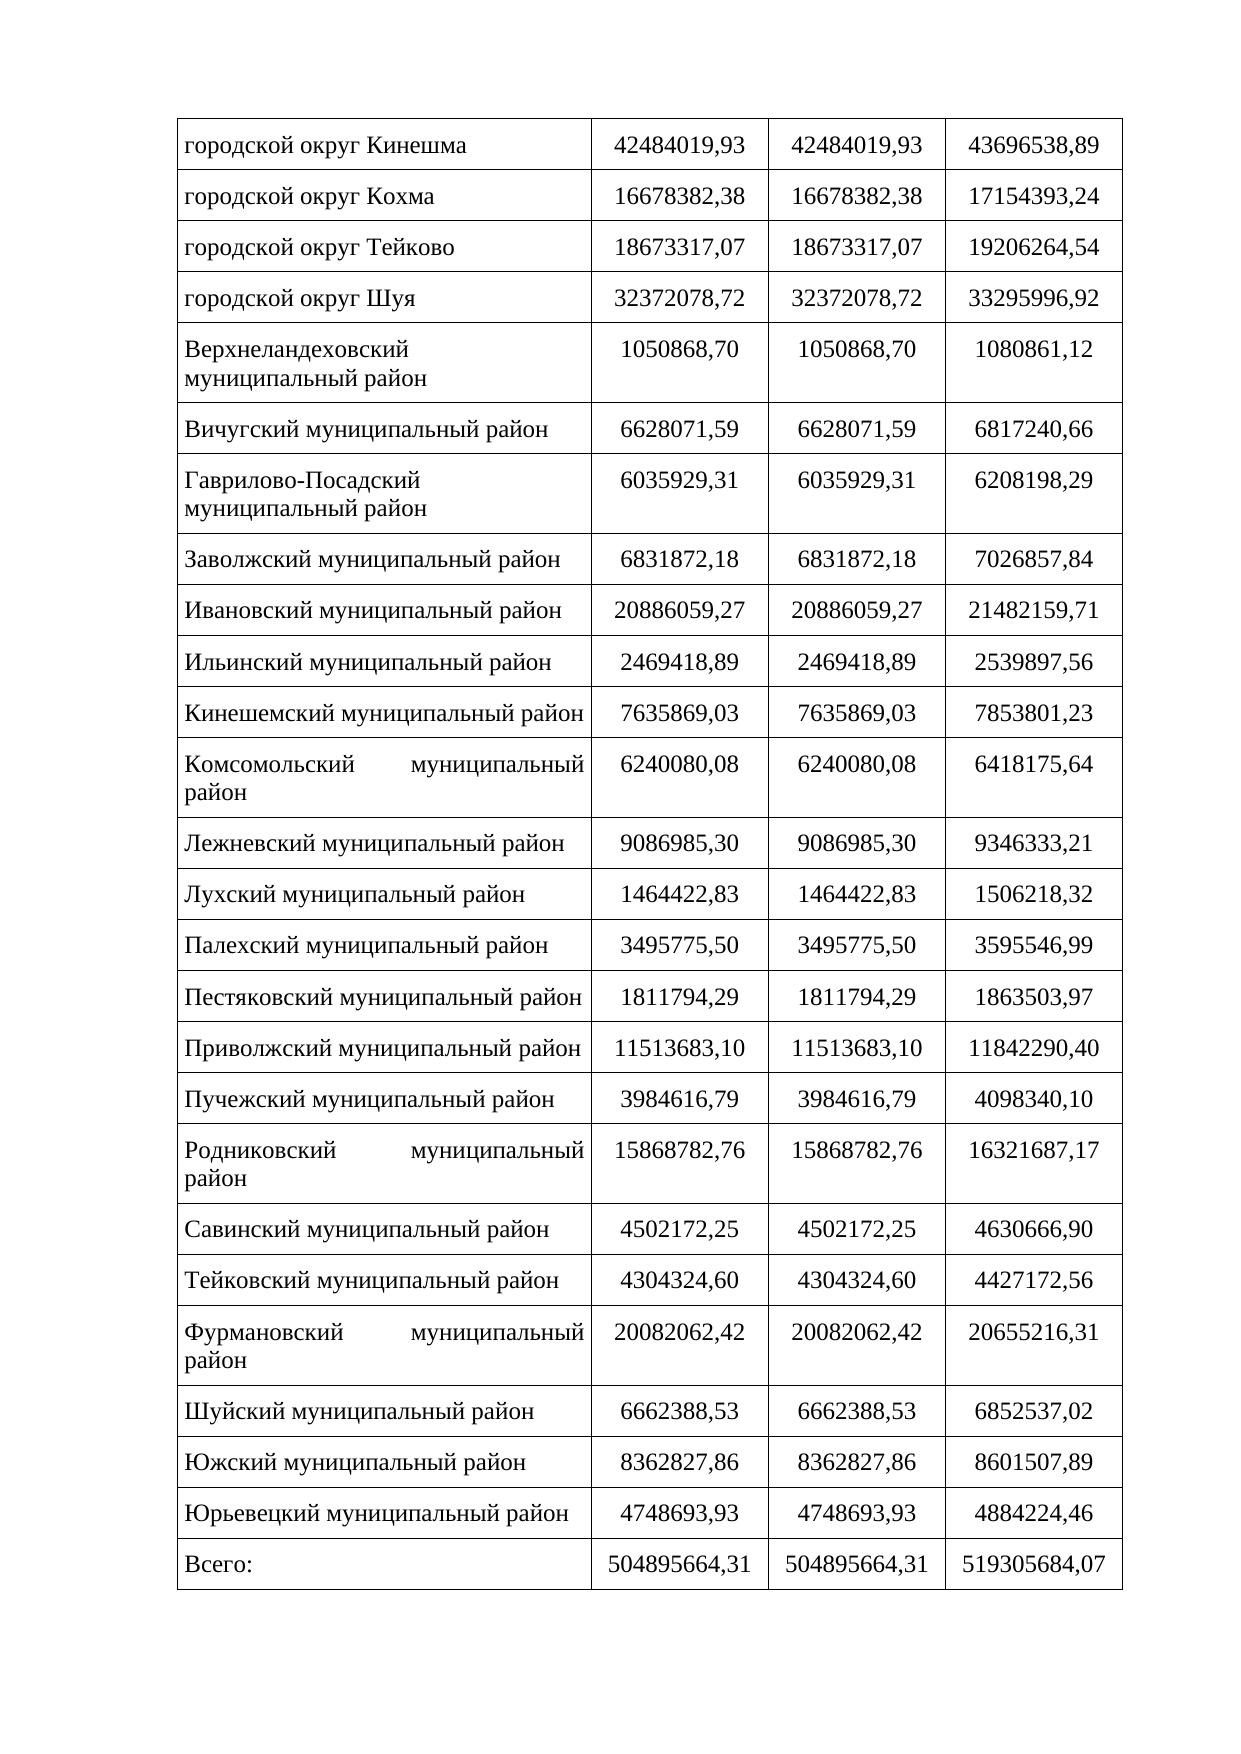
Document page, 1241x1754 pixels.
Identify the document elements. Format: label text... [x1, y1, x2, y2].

table_cell 43696538,89 [946, 119, 1122, 169]
table_cell 15868782,76 [592, 1124, 768, 1203]
table_cell Фурмановский муниципальный район [178, 1306, 591, 1385]
table_cell 7635869,03 [769, 687, 945, 737]
table_cell 6662388,53 [769, 1386, 945, 1436]
table_cell 6662388,53 [592, 1386, 768, 1436]
table_cell 6831872,18 [769, 534, 945, 584]
table_cell Ильинский муниципальный район [178, 636, 591, 686]
table_cell 15868782,76 [769, 1124, 945, 1203]
table_cell Кинешемский муниципальный район [178, 687, 591, 737]
table_cell 3984616,79 [592, 1073, 768, 1123]
table_cell 3495775,50 [592, 920, 768, 970]
table_cell 20082062,42 [592, 1306, 768, 1385]
table_cell Заволжский муниципальный район [178, 534, 591, 584]
table_cell 4748693,93 [769, 1488, 945, 1538]
table_cell 6628071,59 [769, 403, 945, 453]
table_cell Южский муниципальный район [178, 1437, 591, 1487]
table_cell 16678382,38 [592, 170, 768, 220]
table_cell Комсомольский муниципальный район [178, 738, 591, 817]
table_cell 6240080,08 [592, 738, 768, 817]
table_cell 8362827,86 [592, 1437, 768, 1487]
table_cell Ивановский муниципальный район [178, 585, 591, 635]
table_cell 18673317,07 [769, 221, 945, 271]
table_cell 20655216,31 [946, 1306, 1122, 1385]
table_cell 19206264,54 [946, 221, 1122, 271]
table_cell 11513683,10 [592, 1022, 768, 1072]
table_cell 3495775,50 [769, 920, 945, 970]
table_cell 7635869,03 [592, 687, 768, 737]
table_cell 4884224,46 [946, 1488, 1122, 1538]
table_cell 1050868,70 [592, 323, 768, 402]
table_cell 1080861,12 [946, 323, 1122, 402]
table_cell 4427172,56 [946, 1255, 1122, 1305]
table_cell 42484019,93 [592, 119, 768, 169]
table_cell 11842290,40 [946, 1022, 1122, 1072]
table_cell 4098340,10 [946, 1073, 1122, 1123]
table_cell 21482159,71 [946, 585, 1122, 635]
table_cell 4502172,25 [592, 1204, 768, 1254]
table_cell 7026857,84 [946, 534, 1122, 584]
table_cell 1811794,29 [592, 971, 768, 1021]
table_cell 6035929,31 [769, 454, 945, 533]
table_cell 8601507,89 [946, 1437, 1122, 1487]
table_cell Тейковский муниципальный район [178, 1255, 591, 1305]
table_cell Юрьевецкий муниципальный район [178, 1488, 591, 1538]
table_cell городской округ Кохма [178, 170, 591, 220]
table_cell 20886059,27 [769, 585, 945, 635]
table_cell 20886059,27 [592, 585, 768, 635]
table_cell 3984616,79 [769, 1073, 945, 1123]
table_cell 42484019,93 [769, 119, 945, 169]
table_cell 6035929,31 [592, 454, 768, 533]
table_cell 6831872,18 [592, 534, 768, 584]
table_cell 32372078,72 [592, 272, 768, 322]
table_cell 9346333,21 [946, 818, 1122, 868]
table_cell 6628071,59 [592, 403, 768, 453]
table_cell 504895664,31 [592, 1539, 768, 1589]
table_cell 17154393,24 [946, 170, 1122, 220]
table_cell 7853801,23 [946, 687, 1122, 737]
table_cell 4304324,60 [769, 1255, 945, 1305]
table_cell 1811794,29 [769, 971, 945, 1021]
table_cell 1863503,97 [946, 971, 1122, 1021]
table_cell Пестяковский муниципальный район [178, 971, 591, 1021]
table_cell 6418175,64 [946, 738, 1122, 817]
table_cell 4748693,93 [592, 1488, 768, 1538]
table_cell 16678382,38 [769, 170, 945, 220]
table_cell Шуйский муниципальный район [178, 1386, 591, 1436]
table_cell 16321687,17 [946, 1124, 1122, 1203]
table_cell 519305684,07 [946, 1539, 1122, 1589]
table_cell 4630666,90 [946, 1204, 1122, 1254]
table_cell 4304324,60 [592, 1255, 768, 1305]
table_cell городской округ Кинешма [178, 119, 591, 169]
table_cell 504895664,31 [769, 1539, 945, 1589]
table_cell Лежневский муниципальный район [178, 818, 591, 868]
table_cell 18673317,07 [592, 221, 768, 271]
table_cell 2469418,89 [769, 636, 945, 686]
table_cell 9086985,30 [769, 818, 945, 868]
table_cell Пучежский муниципальный район [178, 1073, 591, 1123]
table_cell Савинский муниципальный район [178, 1204, 591, 1254]
table_cell 6208198,29 [946, 454, 1122, 533]
table_cell 4502172,25 [769, 1204, 945, 1254]
table_cell 1050868,70 [769, 323, 945, 402]
table_cell Вичугский муниципальный район [178, 403, 591, 453]
table_cell 6817240,66 [946, 403, 1122, 453]
table_cell Палехский муниципальный район [178, 920, 591, 970]
table_cell 11513683,10 [769, 1022, 945, 1072]
table_cell 1464422,83 [592, 869, 768, 919]
table_cell 32372078,72 [769, 272, 945, 322]
table_cell 3595546,99 [946, 920, 1122, 970]
table_cell Верхнеландеховский муниципальный район [178, 323, 591, 402]
table_cell 33295996,92 [946, 272, 1122, 322]
table_cell 20082062,42 [769, 1306, 945, 1385]
table_cell Лухский муниципальный район [178, 869, 591, 919]
table_cell 8362827,86 [769, 1437, 945, 1487]
table_cell 9086985,30 [592, 818, 768, 868]
table_cell 1464422,83 [769, 869, 945, 919]
table_cell 6240080,08 [769, 738, 945, 817]
table_cell 1506218,32 [946, 869, 1122, 919]
table_cell Родниковский муниципальный район [178, 1124, 591, 1203]
table_cell 2539897,56 [946, 636, 1122, 686]
table_cell городской округ Шуя [178, 272, 591, 322]
table_cell Всего: [178, 1539, 591, 1589]
table_cell 2469418,89 [592, 636, 768, 686]
table_cell городской округ Тейково [178, 221, 591, 271]
table_cell 6852537,02 [946, 1386, 1122, 1436]
table_cell Приволжский муниципальный район [178, 1022, 591, 1072]
table_cell Гаврилово-Посадский муниципальный район [178, 454, 591, 533]
